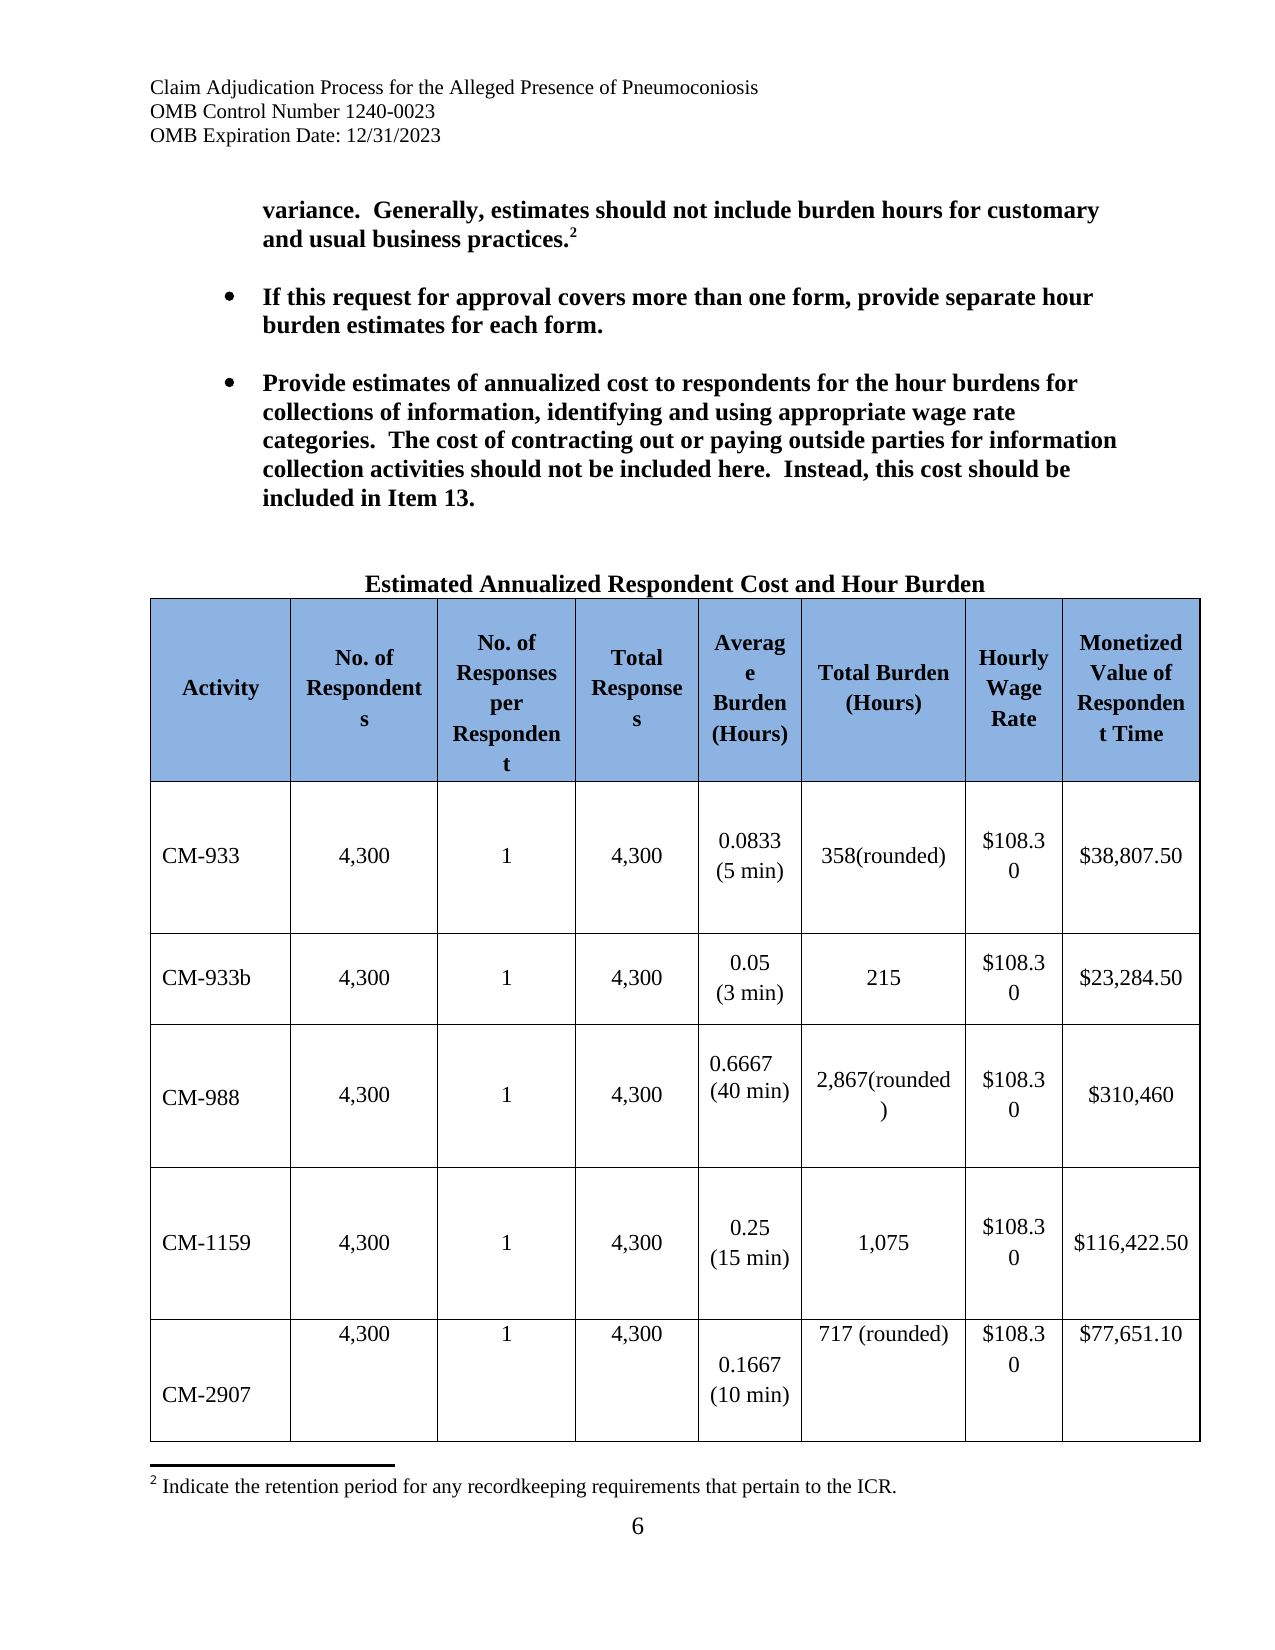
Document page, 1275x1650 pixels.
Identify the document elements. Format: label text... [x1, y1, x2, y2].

table_cell 4,300 [291, 1025, 437, 1167]
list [225, 195, 1125, 253]
table_cell 4,300 [576, 1025, 698, 1167]
table_cell $108.30 [966, 1168, 1062, 1319]
table_header Hourly Wage Rate [966, 599, 1062, 781]
table_header Total Burden (Hours) [802, 599, 965, 781]
table_cell $108.30 [966, 934, 1062, 1024]
list If this request for approval covers more than one form, provide separate hour burden estimates for each form. [225, 282, 1125, 339]
table_cell CM-933b [151, 934, 290, 1024]
table_cell $23,284.50 [1063, 934, 1199, 1024]
table_cell $108.30 [966, 782, 1062, 933]
table_cell 0.0833 (5 min) [699, 782, 801, 933]
table_cell 1 [438, 1025, 575, 1167]
table_header Monetized Value of Respondent Time [1063, 599, 1199, 781]
table_header No. of Responses per Respondent [438, 599, 575, 781]
table_header Average Burden (Hours) [699, 599, 801, 781]
table_cell CM-988 [151, 1025, 290, 1167]
table_header Activity [151, 599, 290, 781]
table_cell CM-1159 [151, 1168, 290, 1319]
table_cell $77,651.10 [1063, 1320, 1199, 1441]
table_cell 4,300 [576, 934, 698, 1024]
table_cell $310,460 [1063, 1025, 1199, 1167]
table_cell 215 [802, 934, 965, 1024]
table_cell $38,807.50 [1063, 782, 1199, 933]
table_cell 4,300 [576, 1320, 698, 1441]
table_cell 0.05 (3 min) [699, 934, 801, 1024]
table_cell 4,300 [576, 782, 698, 933]
table_cell CM-933 [151, 782, 290, 933]
table_header Total Responses [576, 599, 698, 781]
table_cell 1 [438, 1168, 575, 1319]
table_cell 2,867(rounded) [802, 1025, 965, 1167]
table_cell 4,300 [291, 782, 437, 933]
table_cell 0.25 (15 min) [699, 1168, 801, 1319]
text Estimated Annualized Respondent Cost and Hour Burden [225, 569, 1125, 598]
table_cell 1 [438, 782, 575, 933]
table_header No. of Respondents [291, 599, 437, 781]
table_cell 4,300 [576, 1168, 698, 1319]
table_cell 0.1667 (10 min) [699, 1320, 801, 1441]
table_cell 4,300 [291, 934, 437, 1024]
table_cell $108.30 [966, 1320, 1062, 1441]
table_cell 4,300 [291, 1320, 437, 1441]
table_cell CM-2907 [151, 1320, 290, 1441]
table_cell 0.6667 (40 min) [699, 1025, 801, 1167]
list Provide estimates of annualized cost to respondents for the hour burdens for collections of information, identifying and using appropriate wage rate categories. The cost of contracting out or paying outside parties for information collection activities should not be included here. Instead, this cost should be included in Item 13. [225, 368, 1125, 512]
table_cell 1 [438, 1320, 575, 1441]
table_cell 4,300 [291, 1168, 437, 1319]
table_cell 1,075 [802, 1168, 965, 1319]
table_cell 358(rounded) [802, 782, 965, 933]
table_cell 717 (rounded) [802, 1320, 965, 1441]
table_cell $116,422.50 [1063, 1168, 1199, 1319]
table_cell $108.30 [966, 1025, 1062, 1167]
table_cell 1 [438, 934, 575, 1024]
